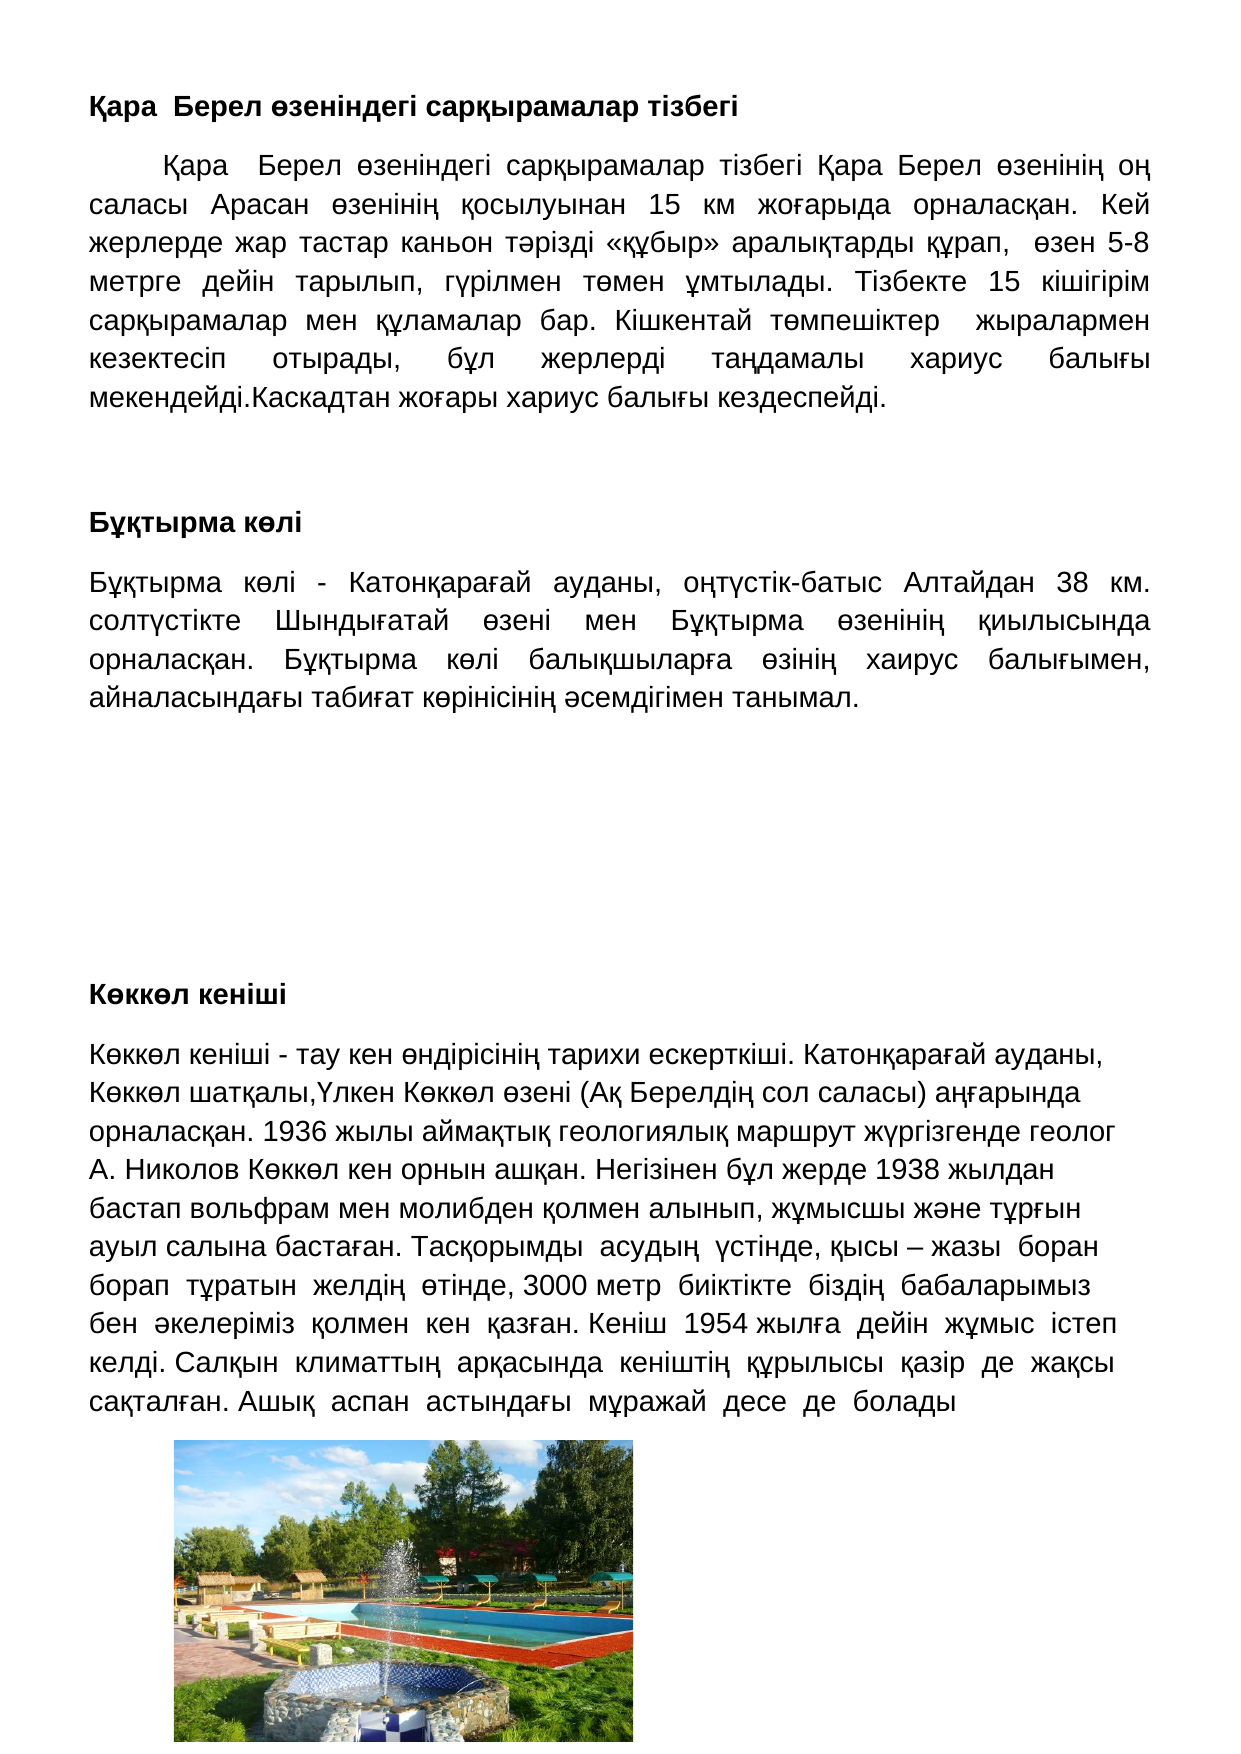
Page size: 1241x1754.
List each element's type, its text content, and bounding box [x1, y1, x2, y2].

text Көккөл кеніші [89, 977, 1152, 1011]
text Көккөл кеніші - тау кен өндірісінің тарихи ескерткіші. Катонқарағай ауданы, Көккөл шатқалы,Үлкен Көккөл өзені (Ақ Берелдің сол саласы) аңғарында орналасқан. 1936 жылы аймақтық геологиялық маршрут жүргізгенде геолог А. Николов Көккөл кен орнын ашқан. Негізінен бұл жерде 1938 жылдан бастап вольфрам мен молибден қолмен алынып, жұмысшы және тұрғын ауыл салына бастаған. Тасқорымды асудың үстінде, қысы – жазы боран борап тұратын желдің өтінде, биіктікте біздің бабаларымыз бен әкелеріміз қолмен кен қазған. Кеніш 1954 жылға дейін жұмыс істеп келді. Салқын климаттың арқасында кеніштің құрылысы қазір де жақсы сақталған. Ашық аспан астындағы мұражай десе де болады [89, 1037, 1152, 1417]
text Бұқтырма көлі - Катонқарағай ауданы, оңтүстік-батыс Алтайдан . солтүстікте Шындығатай өзені мен Бұқтырма өзенінің қиылысында орналасқан. Бұқтырма көлі балықшыларға өзінің хаирус балығымен, айналасындағы табиғат көрінісінің әсемдігімен танымал. [89, 565, 1152, 714]
text Қара Берел өзеніндегі сарқырамалар тізбегі [89, 89, 1152, 122]
text Бұқтырма көлі [89, 505, 1152, 539]
text Қара Берел өзеніндегі сарқырамалар тізбегі Қара Берел өзенінің оң саласы Арасан өзенінің қосылуынан жоғарыда орналасқан. Кей жерлерде жар тастар каньон тәрізді «құбыр» аралықтарды құрап, өзен 5-8 метрге дейін тарылып, гүрілмен төмен ұмтылады. Тізбекте 15 кішігірім сарқырамалар мен құламалар бар. Кішкентай төмпешіктер жыралармен кезектесіп отырады, бұл жерлерді таңдамалы хариус балығы мекендейді.Каскадтан жоғары хариус балығы кездеспейді. [89, 148, 1152, 413]
picture [173, 1440, 634, 1740]
